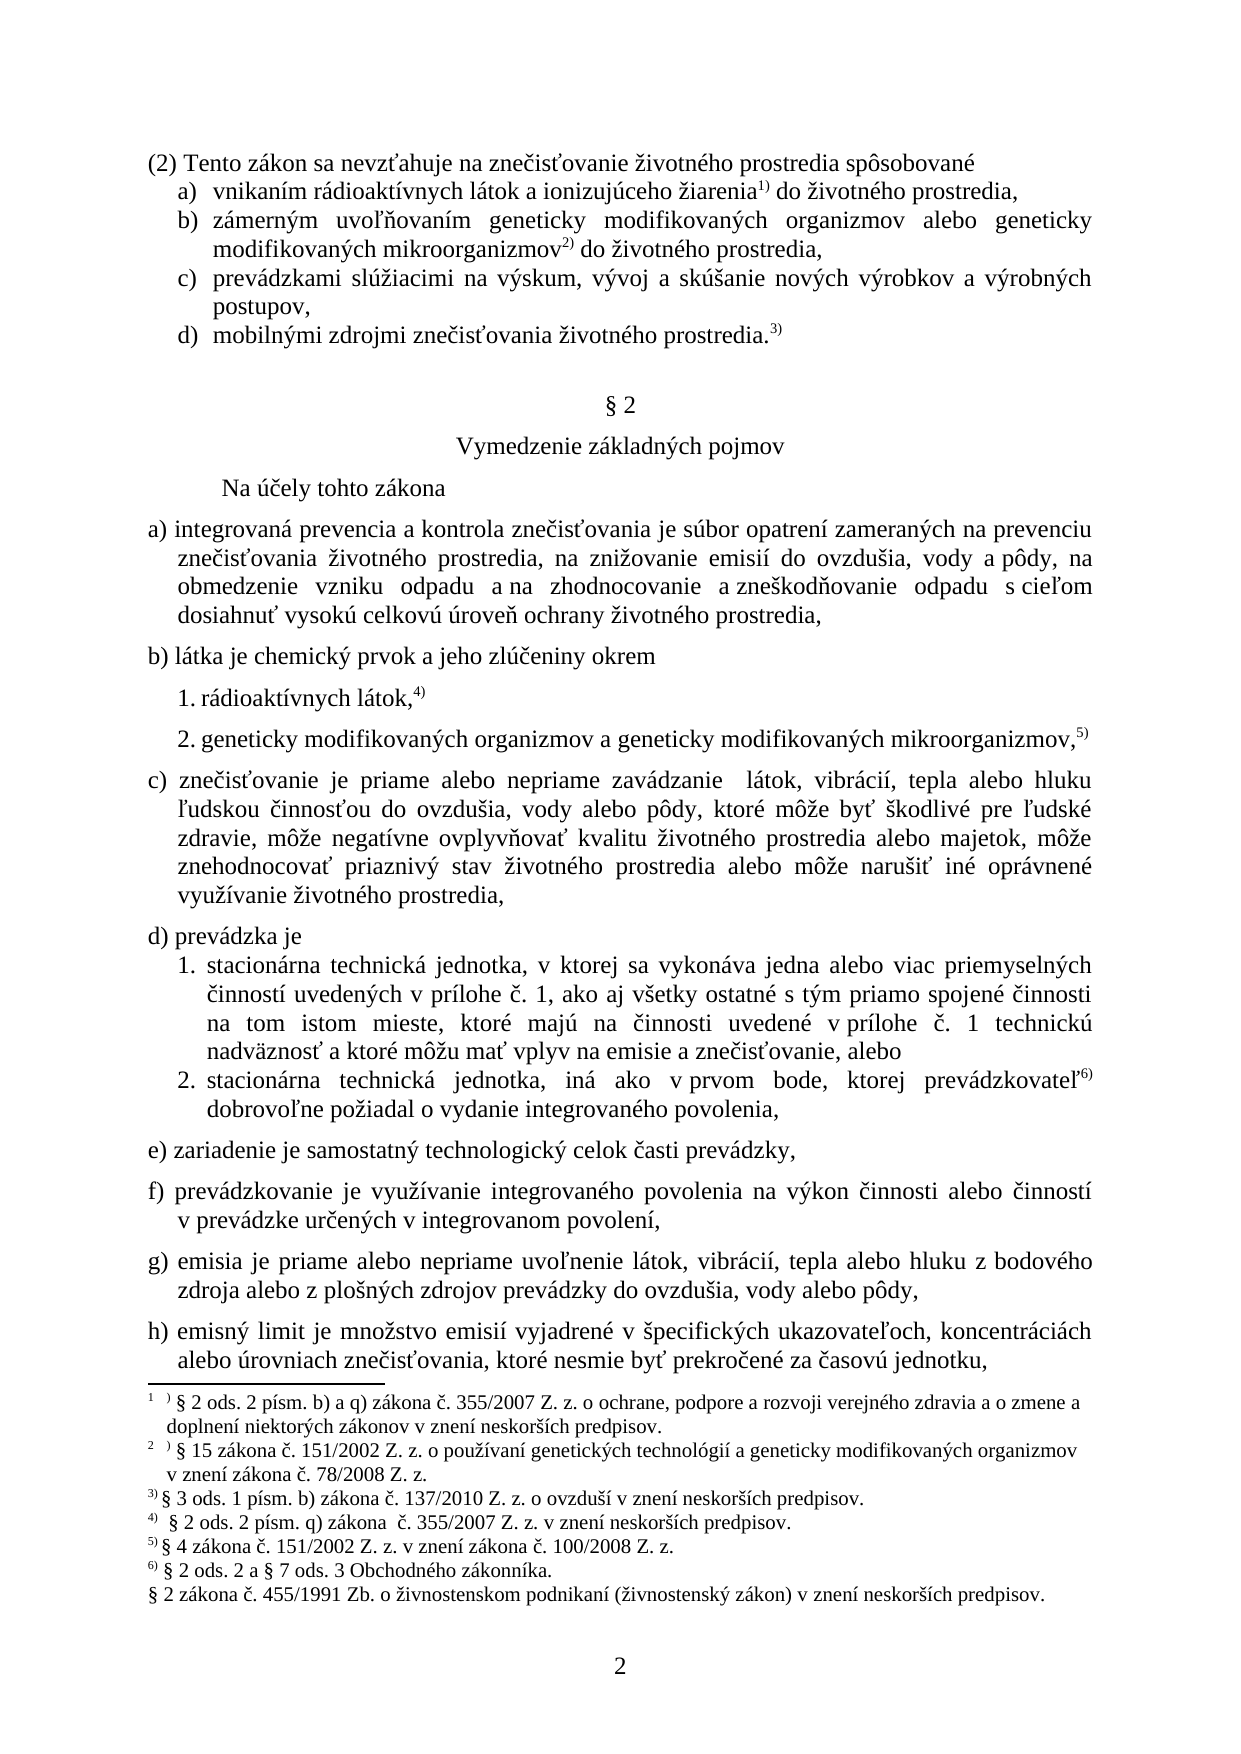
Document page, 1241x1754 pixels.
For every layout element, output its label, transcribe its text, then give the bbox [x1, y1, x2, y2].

list vnikaním rádioaktívnych látok a ionizujúceho žiarenia) do životného prostredia, [177, 176, 1093, 205]
text § 2 [148, 390, 1093, 419]
list mobilnými zdrojmi znečisťovania životného prostredia.) [177, 320, 1093, 349]
text b) látka je chemický prvok a jeho zlúčeniny okrem [148, 641, 1093, 670]
text c) znečisťovanie je priame alebo nepriame zavádzanie látok, vibrácií, tepla alebo hluku ľudskou činnosťou do ovzdušia, vody alebo pôdy, ktoré môže byť škodlivé pre ľudské zdravie, môže negatívne ovplyvňovať kvalitu životného prostredia alebo majetok, môže znehodnocovať priaznivý stav životného prostredia alebo môže narušiť iné oprávnené využívanie životného prostredia, [148, 765, 1093, 909]
text Vymedzenie základných pojmov [148, 431, 1093, 460]
list geneticky modifikovaných organizmov a geneticky modifikovaných mikroorganizmov,) [177, 724, 1093, 753]
text h) emisný limit je množstvo emisií vyjadrené v špecifických ukazovateľoch, koncentráciách alebo úrovniach znečisťovania, ktoré nesmie byť prekročené za časovú jednotku, [148, 1316, 1093, 1374]
text Na účely tohto zákona [148, 473, 1093, 501]
list stacionárna technická jednotka, v ktorej sa vykonáva jedna alebo viac priemyselných činností uvedených v prílohe č. 1, ako aj všetky ostatné s tým priamo spojené činnosti na tom istom mieste, ktoré majú na činnosti uvedené v prílohe č. 1 technickú nadväznosť a ktoré môžu mať vplyv na emisie a znečisťovanie, alebo [177, 950, 1093, 1065]
text g) emisia je priame alebo nepriame uvoľnenie látok, vibrácií, tepla alebo hluku z bodového zdroja alebo z plošných zdrojov prevádzky do ovzdušia, vody alebo pôdy, [148, 1246, 1093, 1304]
list prevádzkami slúžiacimi na výskum, vývoj a skúšanie nových výrobkov a výrobných postupov, [177, 263, 1093, 320]
list zámerným uvoľňovaním geneticky modifikovaných organizmov alebo geneticky modifikovaných mikroorganizmov) do životného prostredia, [177, 205, 1093, 263]
text (2) Tento zákon sa nevzťahuje na znečisťovanie životného prostredia spôsobované [148, 148, 1093, 176]
list stacionárna technická jednotka, iná ako v prvom bode, ktorej prevádzkovateľ) dobrovoľne požiadal o vydanie integrovaného povolenia, [177, 1065, 1093, 1123]
text f) prevádzkovanie je využívanie integrovaného povolenia na výkon činnosti alebo činností v prevádzke určených v integrovanom povolení, [148, 1176, 1093, 1234]
list rádioaktívnych látok,) [177, 683, 1093, 711]
text e) zariadenie je samostatný technologický celok časti prevádzky, [148, 1135, 1093, 1164]
text d) prevádzka je [148, 921, 1093, 950]
text a) integrovaná prevencia a kontrola znečisťovania je súbor opatrení zameraných na prevenciu znečisťovania životného prostredia, na znižovanie emisií do ovzdušia, vody a pôdy, na obmedzenie vzniku odpadu a na zhodnocovanie a zneškodňovanie odpadu s cieľom dosiahnuť vysokú celkovú úroveň ochrany životného prostredia, [148, 514, 1093, 629]
